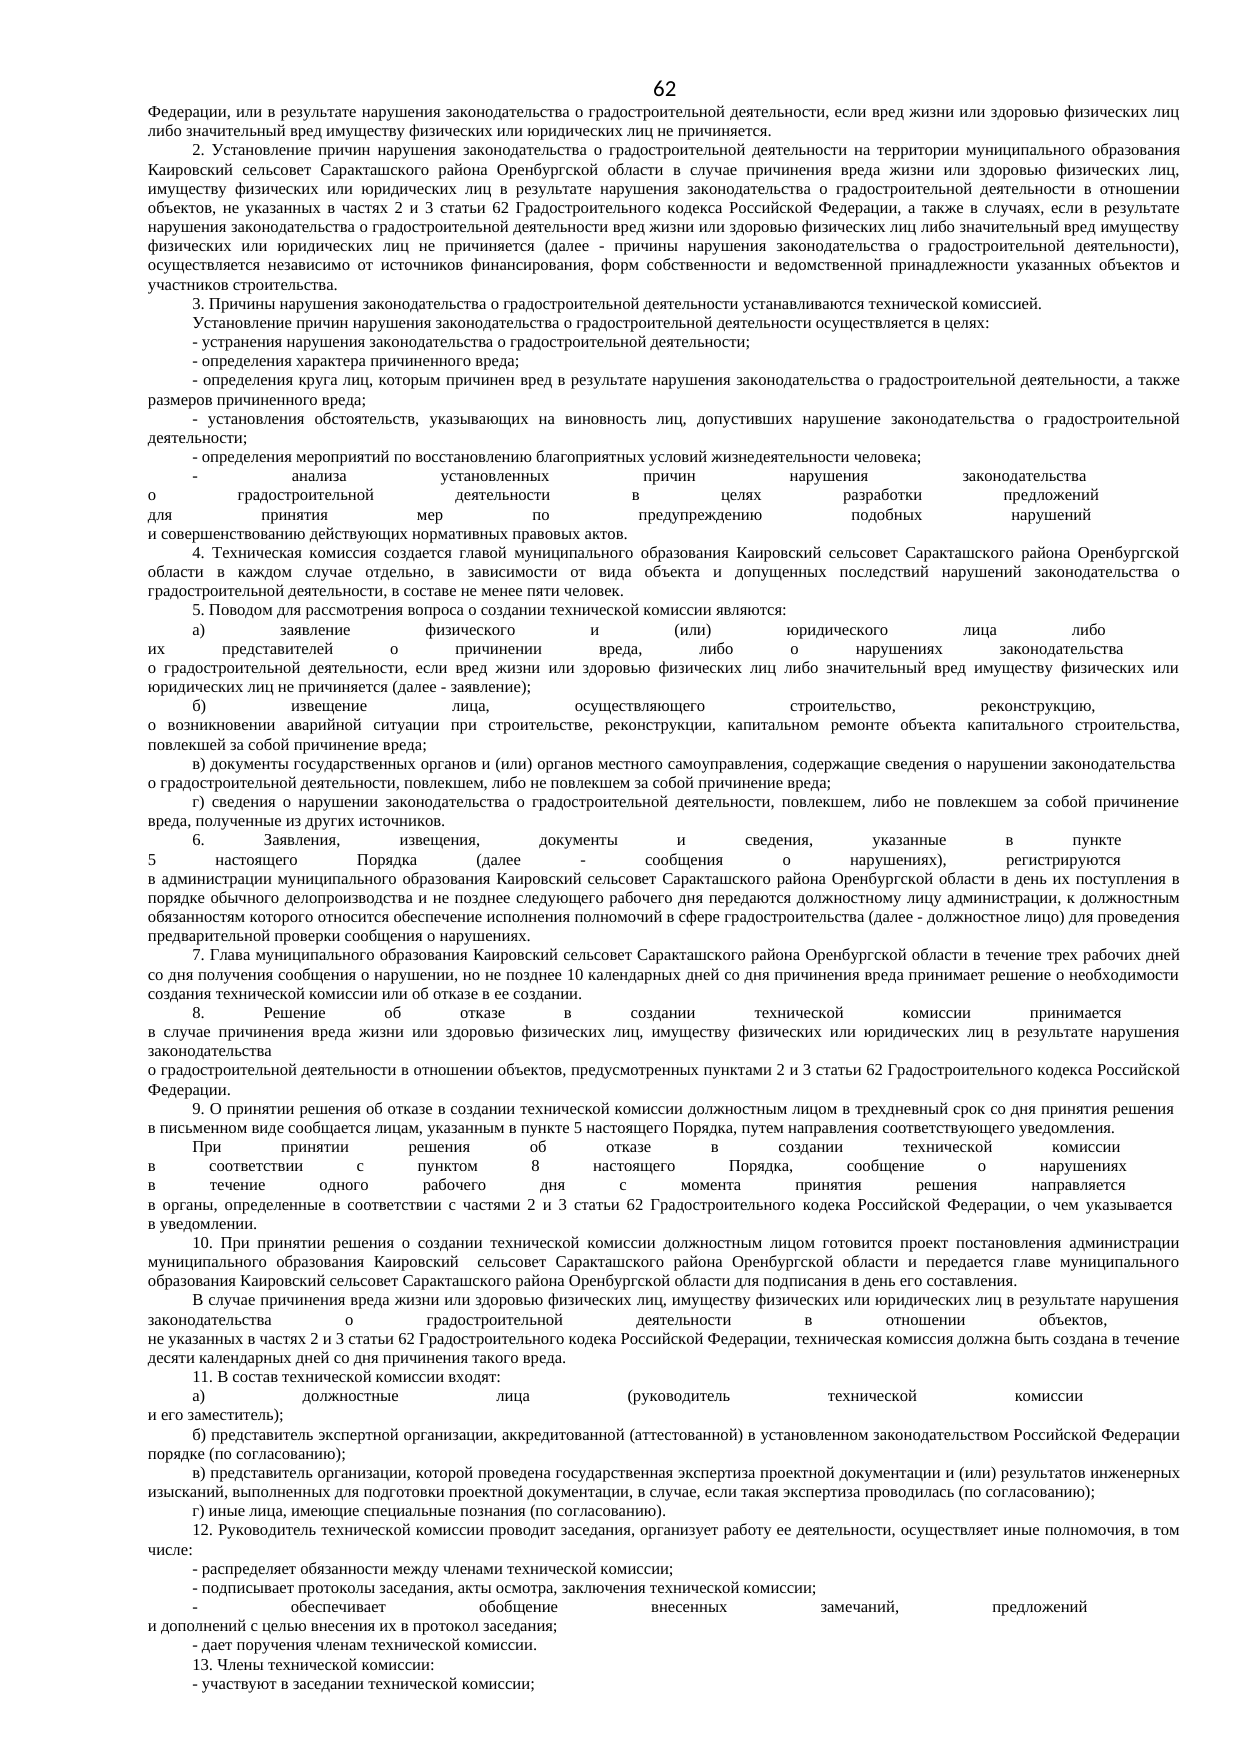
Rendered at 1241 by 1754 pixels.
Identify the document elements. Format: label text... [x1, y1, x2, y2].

text Установление причин нарушения законодательства о градостроительной деятельности осуществляется в целях: [148, 313, 1181, 332]
text в) представитель организации, которой проведена государственная экспертиза проектной документации и (или) результатов инженерных изысканий, выполненных для подготовки проектной документации, в случае, если такая экспертиза проводилась (по согласованию); [148, 1463, 1181, 1501]
text б) представитель экспертной организации, аккредитованной (аттестованной) в установленном законодательством Российской Федерации порядке (по согласованию); [148, 1424, 1181, 1463]
text При принятии решения об отказе в создании технической комиссии в соответствии с пунктом 8 настоящего Порядка, сообщение о нарушениях в течение одного рабочего дня с момента принятия решения направляется в органы, определенные в соответствии с частями 2 и 3 статьи 62 Градостроительного кодека Российской Федерации, о чем указывается в уведомлении. [148, 1137, 1181, 1233]
text а) заявление физического и (или) юридического лица либо их представителей о причинении вреда, либо о нарушениях законодательства о градостроительной деятельности, если вред жизни или здоровью физических лиц либо значительный вред имуществу физических или юридических лиц не причиняется (далее - заявление); [148, 619, 1181, 696]
text 9. О принятии решения об отказе в создании технической комиссии должностным лицом в трехдневный срок со дня принятия решения в письменном виде сообщается лицам, указанным в пункте 5 настоящего Порядка, путем направления соответствующего уведомления. [148, 1098, 1181, 1137]
text - распределяет обязанности между членами технической комиссии; [148, 1558, 1181, 1578]
text 11. В состав технической комиссии входят: [148, 1367, 1181, 1386]
text - определения круга лиц, которым причинен вред в результате нарушения законодательства о градостроительной деятельности, а также размеров причиненного вреда; [148, 370, 1181, 408]
text 10. При принятии решения о создании технической комиссии должностным лицом готовится проект постановления администрации муниципального образования Каировский сельсовет Саракташского района Оренбургской области и передается главе муниципального образования Каировский сельсовет Саракташского района Оренбургской области для подписания в день его составления. [148, 1233, 1181, 1290]
text 3. Причины нарушения законодательства о градостроительной деятельности устанавливаются технической комиссией. [148, 293, 1181, 313]
text в) документы государственных органов и (или) органов местного самоуправления, содержащие сведения о нарушении законодательства о градостроительной деятельности, повлекшем, либо не повлекшем за собой причинение вреда; [148, 753, 1181, 792]
text - дает поручения членам технической комиссии. [148, 1635, 1181, 1654]
text - подписывает протоколы заседания, акты осмотра, заключения технической комиссии; [148, 1578, 1181, 1597]
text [148, 102, 1181, 140]
text 7. Глава муниципального образования Каировский сельсовет Саракташского района Оренбургской области в течение трех рабочих дней со дня получения сообщения о нарушении, но не позднее 10 календарных дней со дня причинения вреда принимает решение о необходимости создания технической комиссии или об отказе в ее создании. [148, 945, 1181, 1003]
text г) сведения о нарушении законодательства о градостроительной деятельности, повлекшем, либо не повлекшем за собой причинение вреда, полученные из других источников. [148, 792, 1181, 830]
text - определения мероприятий по восстановлению благоприятных условий жизнедеятельности человека; [148, 447, 1181, 466]
text В случае причинения вреда жизни или здоровью физических лиц, имуществу физических или юридических лиц в результате нарушения законодательства о градостроительной деятельности в отношении объектов, не указанных в частях 2 и 3 статьи 62 Градостроительного кодека Российской Федерации, техническая комиссия должна быть создана в течение десяти календарных дней со дня причинения такого вреда. [148, 1290, 1181, 1367]
text 4. Техническая комиссия создается главой муниципального образования Каировский сельсовет Саракташского района Оренбургской области в каждом случае отдельно, в зависимости от вида объекта и допущенных последствий нарушений законодательства о градостроительной деятельности, в составе не менее пяти человек. [148, 543, 1181, 600]
text - определения характера причиненного вреда; [148, 351, 1181, 370]
text 2. Установление причин нарушения законодательства о градостроительной деятельности на территории муниципального образования Каировский сельсовет Саракташского района Оренбургской области в случае причинения вреда жизни или здоровью физических лиц, имуществу физических или юридических лиц в результате нарушения законодательства о градостроительной деятельности в отношении объектов, не указанных в частях 2 и 3 статьи 62 Градостроительного кодекса Российской Федерации, а также в случаях, если в результате нарушения законодательства о градостроительной деятельности вред жизни или здоровью физических лиц либо значительный вред имуществу физических или юридических лиц не причиняется (далее - причины нарушения законодательства о градостроительной деятельности), осуществляется независимо от источников финансирования, форм собственности и ведомственной принадлежности указанных объектов и участников строительства. [148, 140, 1181, 293]
text 5. Поводом для рассмотрения вопроса о создании технической комиссии являются: [148, 600, 1181, 619]
text 8. Решение об отказе в создании технической комиссии принимается в случае причинения вреда жизни или здоровью физических лиц, имуществу физических или юридических лиц в результате нарушения законодательства о градостроительной деятельности в отношении объектов, предусмотренных пунктами 2 и 3 статьи 62 Градостроительного кодекса Российской Федерации. [148, 1003, 1181, 1098]
text - обеспечивает обобщение внесенных замечаний, предложений и дополнений с целью внесения их в протокол заседания; [148, 1597, 1181, 1635]
text 13. Члены технической комиссии: [148, 1654, 1181, 1673]
text 12. Руководитель технической комиссии проводит заседания, организует работу ее деятельности, осуществляет иные полномочия, в том числе: [148, 1520, 1181, 1558]
text - анализа установленных причин нарушения законодательства о градостроительной деятельности в целях разработки предложений для принятия мер по предупреждению подобных нарушений и совершенствованию действующих нормативных правовых актов. [148, 466, 1181, 543]
text - участвуют в заседании технической комиссии; [148, 1673, 1181, 1693]
text а) должностные лица (руководитель технической комиссии и его заместитель); [148, 1386, 1181, 1424]
text г) иные лица, имеющие специальные познания (по согласованию). [148, 1501, 1181, 1520]
text б) извещение лица, осуществляющего строительство, реконструкцию, о возникновении аварийной ситуации при строительстве, реконструкции, капитальном ремонте объекта капитального строительства, повлекшей за собой причинение вреда; [148, 696, 1181, 753]
text 6. Заявления, извещения, документы и сведения, указанные в пункте 5 настоящего Порядка (далее - сообщения о нарушениях), регистрируются в администрации муниципального образования Каировский сельсовет Саракташского района Оренбургской области в день их поступления в порядке обычного делопроизводства и не позднее следующего рабочего дня передаются должностному лицу администрации, к должностным обязанностям которого относится обеспечение исполнения полномочий в сфере градостроительства (далее - должностное лицо) для проведения предварительной проверки сообщения о нарушениях. [148, 830, 1181, 945]
text - установления обстоятельств, указывающих на виновность лиц, допустивших нарушение законодательства о градостроительной деятельности; [148, 408, 1181, 447]
text - устранения нарушения законодательства о градостроительной деятельности; [148, 332, 1181, 351]
